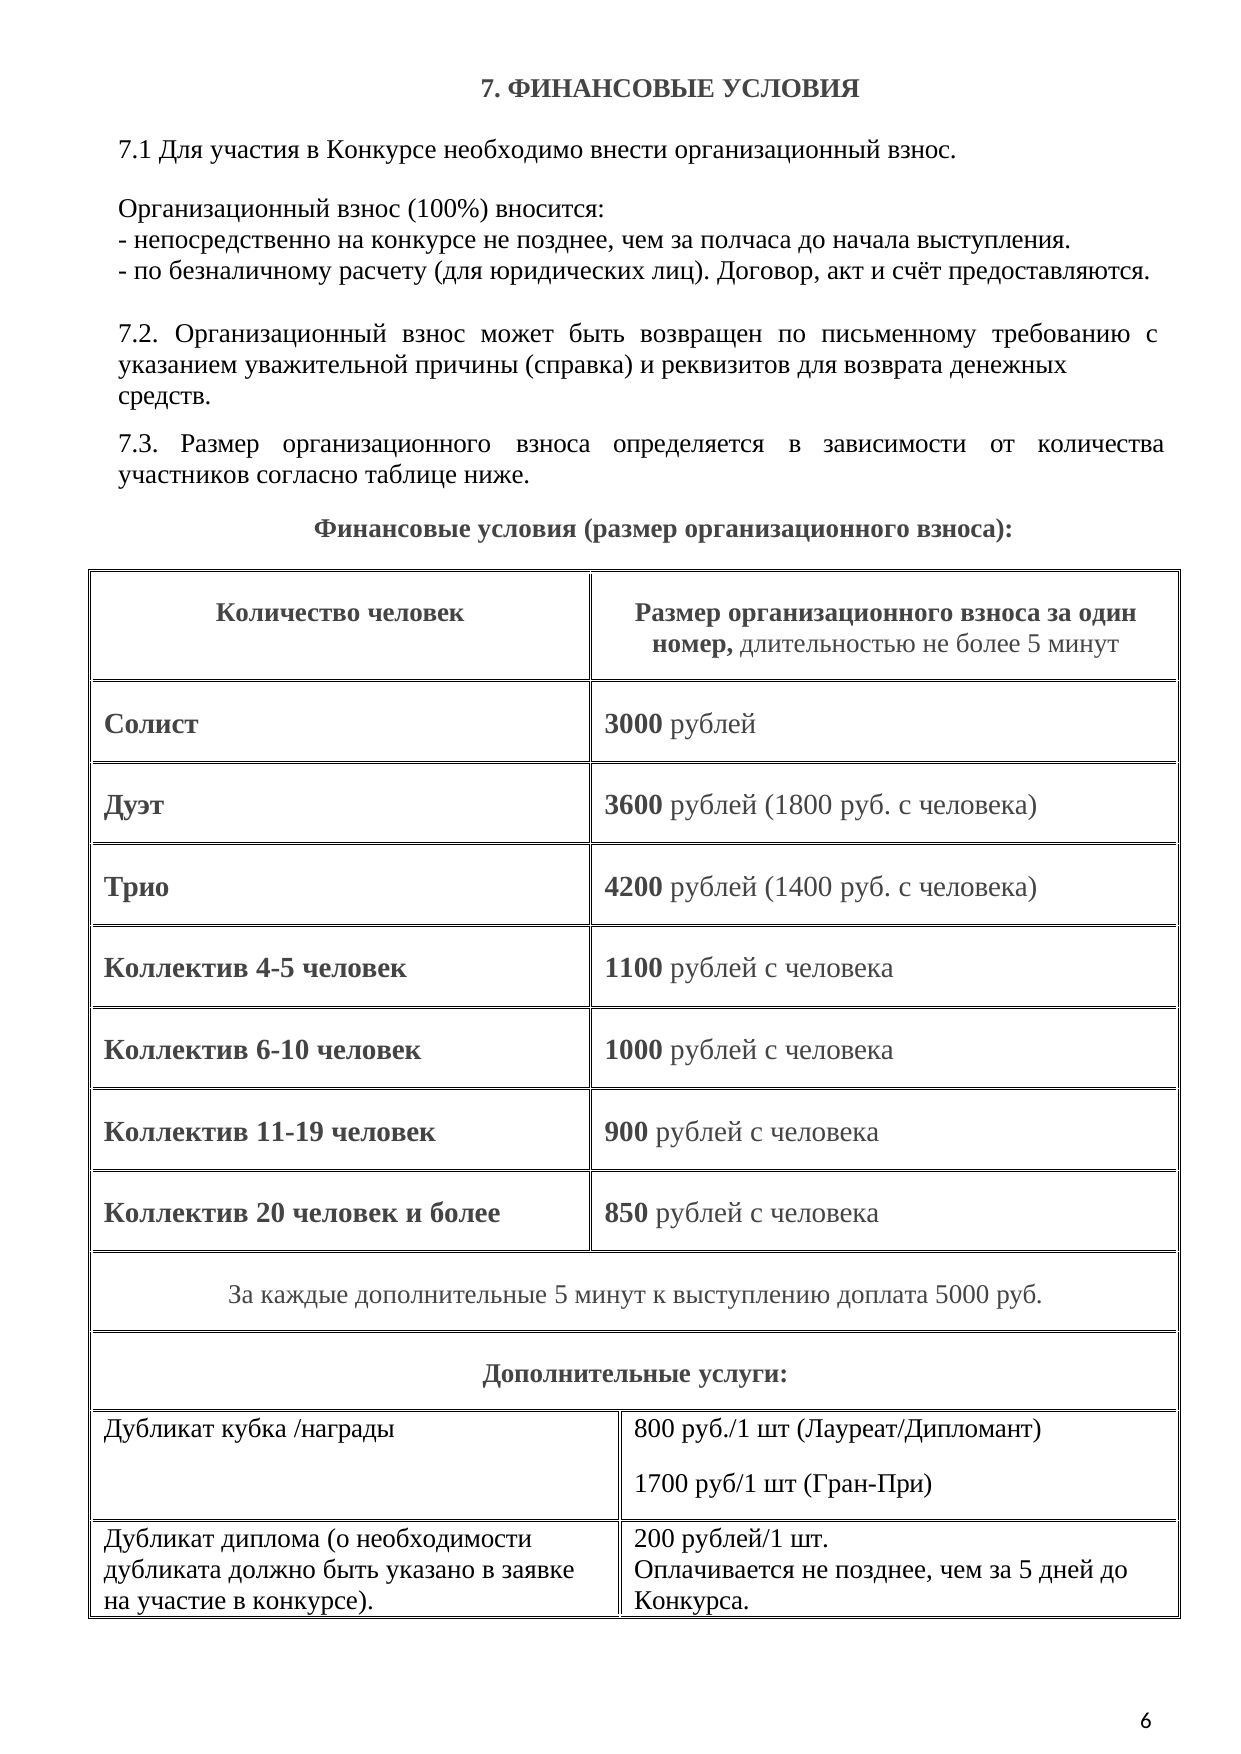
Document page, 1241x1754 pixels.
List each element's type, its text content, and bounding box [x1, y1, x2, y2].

table_cell За каждые дополнительные 5 минут к выступлению доплата 5000 руб. [90, 1250, 1180, 1329]
table_header Размер организационного взноса за один номер, длительностью не более 5 минут [590, 572, 1178, 679]
table_cell Дополнительные услуги: [91, 1330, 1178, 1409]
table_cell Солист [90, 679, 590, 761]
table_cell 3000 рублей [590, 679, 1180, 761]
table_cell 850 рублей с человека [590, 1169, 1180, 1250]
table_cell Дуэт [91, 761, 589, 842]
list Для участия в Конкурсе необходимо внести организационный взнос. [118, 133, 1194, 164]
table_cell 800 руб./1 шт (Лауреат/Дипломант) 1700 руб/1 шт (Гран-При) [620, 1409, 1180, 1519]
list по безналичному расчету (для юридических лиц). Договор, акт и счёт предоставляются. [118, 255, 1194, 286]
table_cell 3600 рублей (1800 руб. с человека) [592, 761, 1178, 842]
text Организационный взнос (100%) вносится: [118, 192, 1194, 223]
table_cell 200 рублей/1 шт. Оплачивается не позднее, чем за 5 дней до Конкурса. [620, 1519, 1180, 1616]
table_cell Трио [90, 842, 590, 924]
table_cell 900 рублей с человека [590, 1087, 1180, 1169]
table_cell 4200 рублей (1400 руб. с человека) [590, 842, 1180, 924]
subtitle ФИНАНСОВЫЕ УСЛОВИЯ [480, 72, 1194, 103]
table_cell Коллектив 6-10 человек [91, 1006, 589, 1087]
subtitle Финансовые условия (размер организационного взноса): [314, 513, 1194, 544]
table_cell Дубликат кубка /награды [90, 1409, 620, 1519]
table_cell 1000 рублей с человека [592, 1006, 1178, 1087]
list Размер организационного взноса определяется в зависимости от количества участников согласно таблице ниже. [118, 427, 1167, 489]
list непосредственно на конкурсе не позднее, чем за полчаса до начала выступления. [118, 224, 1194, 255]
table_cell 1100 рублей с человека [592, 924, 1178, 1006]
list Организационный взнос может быть возвращен по письменному требованию с указанием уважительной причины (справка) и реквизитов для возврата денежных средств. [118, 317, 1167, 411]
table_cell Коллектив 4-5 человек [91, 924, 589, 1006]
table_cell Дубликат диплома (о необходимости дубликата должно быть указано в заявке на участие в конкурсе). [90, 1519, 620, 1616]
table_cell Коллектив 20 человек и более [90, 1169, 590, 1250]
table_header Количество человек [91, 572, 590, 679]
table_cell Коллектив 11-19 человек [90, 1087, 590, 1169]
